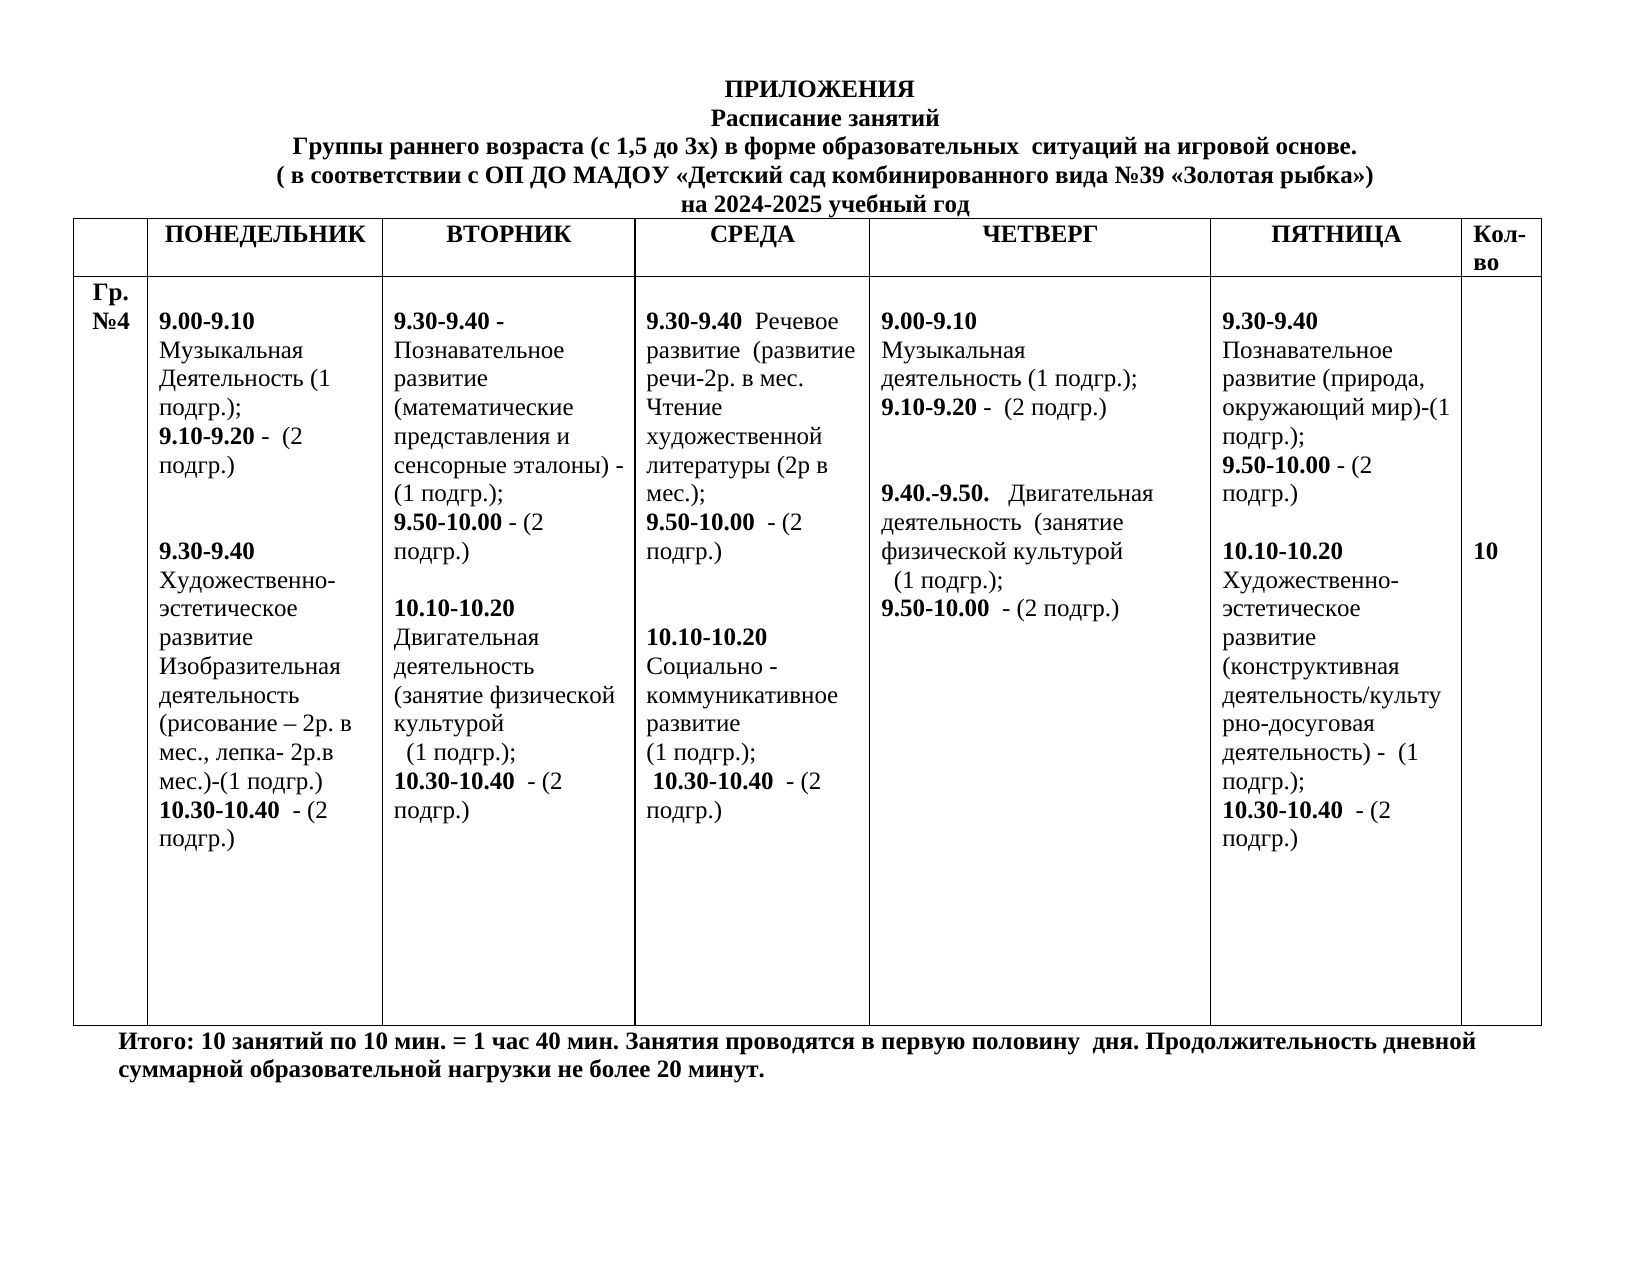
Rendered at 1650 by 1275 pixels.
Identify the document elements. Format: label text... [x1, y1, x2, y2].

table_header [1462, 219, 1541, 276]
text на 2024-2025 учебный год [118, 189, 1532, 218]
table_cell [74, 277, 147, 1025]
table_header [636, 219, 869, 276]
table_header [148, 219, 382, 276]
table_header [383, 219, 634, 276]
text Итого: 10 занятий по 10 мин. = 1 час 40 мин. Занятия проводятся в первую половину дня. Продолжительность дневной суммарной образовательной нагрузки не более 20 минут. [118, 1026, 1532, 1083]
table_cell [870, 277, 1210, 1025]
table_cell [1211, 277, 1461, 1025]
text ( в соответствии с ОП ДО МАДОУ «Детский сад комбинированного вида №39 «Золотая рыбка») [118, 160, 1532, 189]
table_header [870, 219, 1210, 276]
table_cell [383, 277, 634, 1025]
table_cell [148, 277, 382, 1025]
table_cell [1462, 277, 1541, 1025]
text ПРИЛОЖЕНИЯ [118, 74, 1532, 103]
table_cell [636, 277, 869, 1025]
text Расписание занятий [118, 103, 1532, 131]
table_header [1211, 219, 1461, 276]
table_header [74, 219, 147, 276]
text Группы раннего возраста (с 1,5 до 3х) в форме образовательных ситуаций на игровой основе. [118, 131, 1532, 160]
